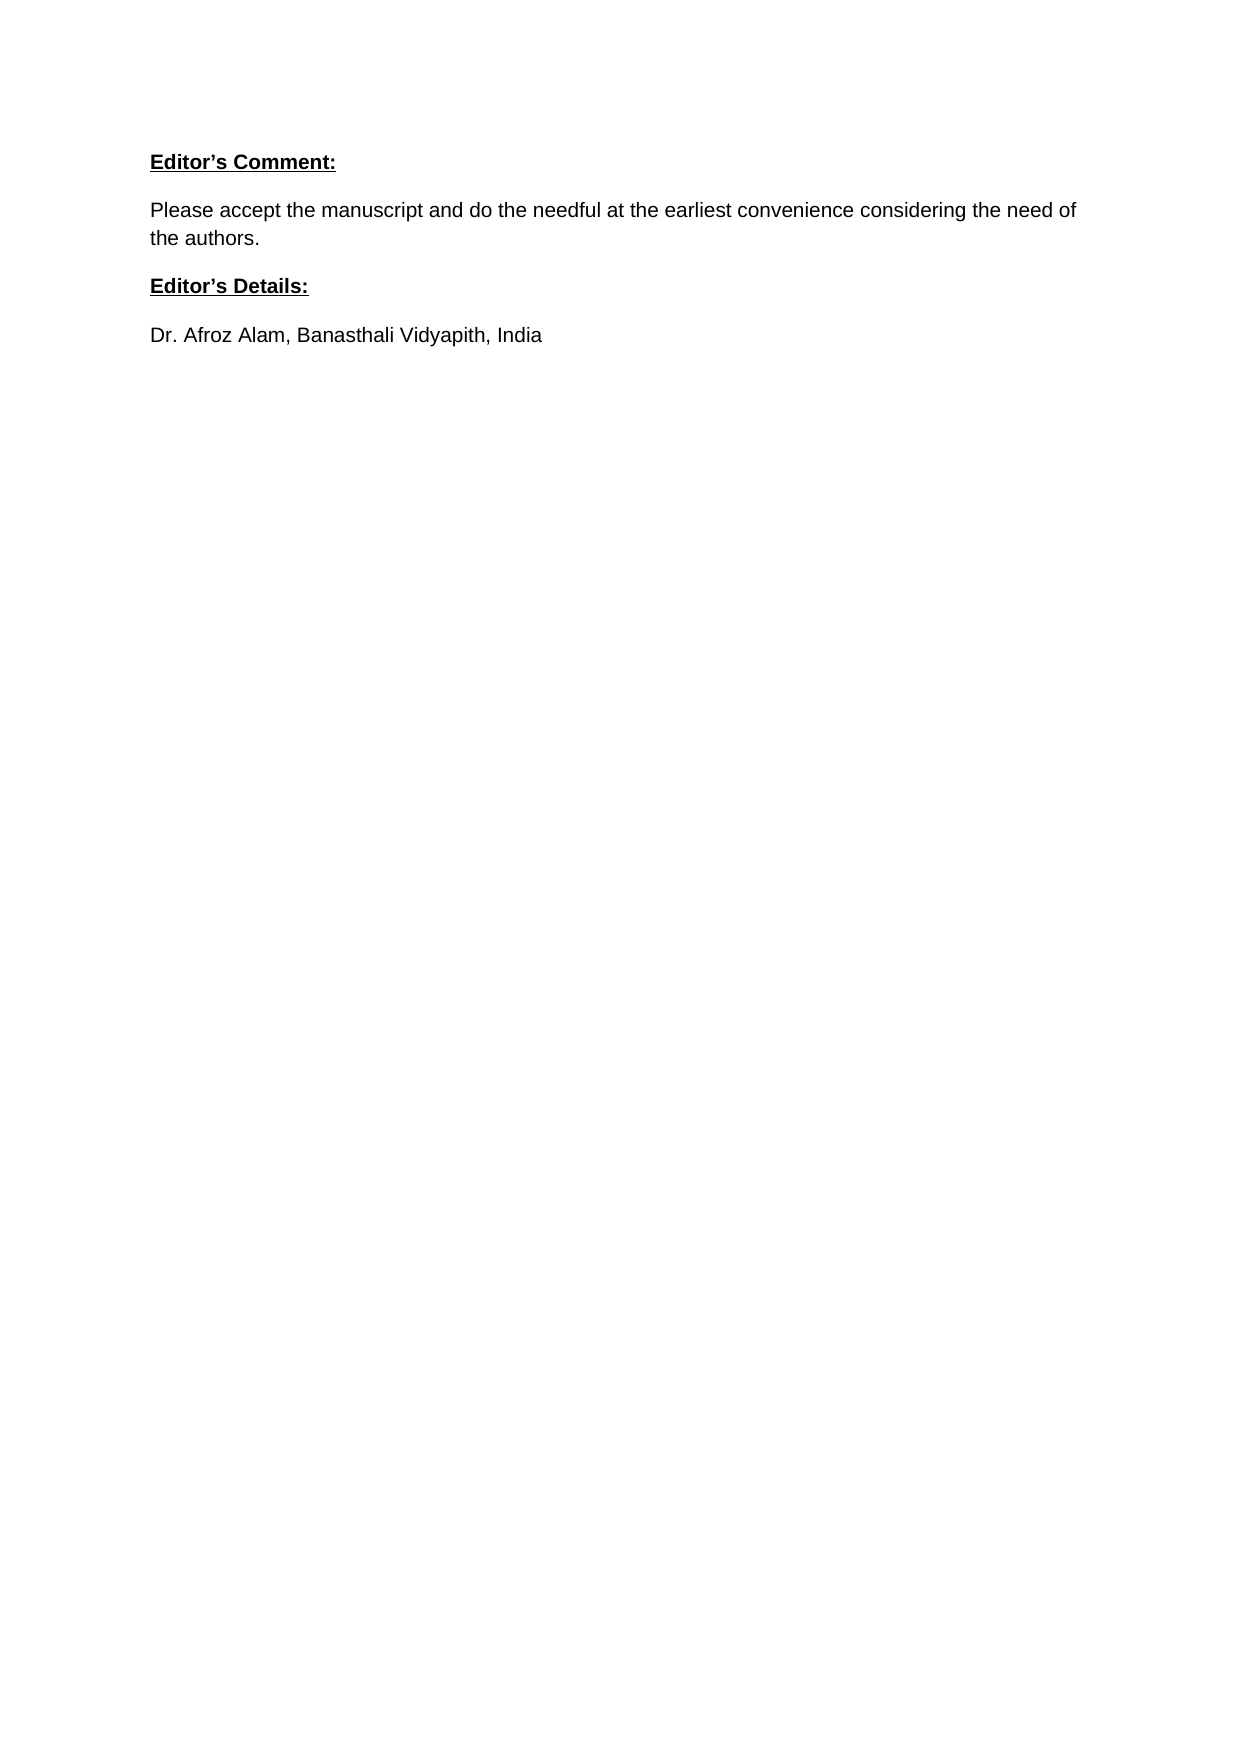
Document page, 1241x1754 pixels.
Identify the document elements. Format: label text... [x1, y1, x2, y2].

text Editor’s Comment: [150, 150, 1090, 174]
text Editor’s Details: [150, 274, 1090, 298]
text Please accept the manuscript and do the needful at the earliest convenience considering the need of the authors. [150, 198, 1090, 250]
text Dr. Afroz Alam, Banasthali Vidyapith, India [150, 322, 1090, 346]
